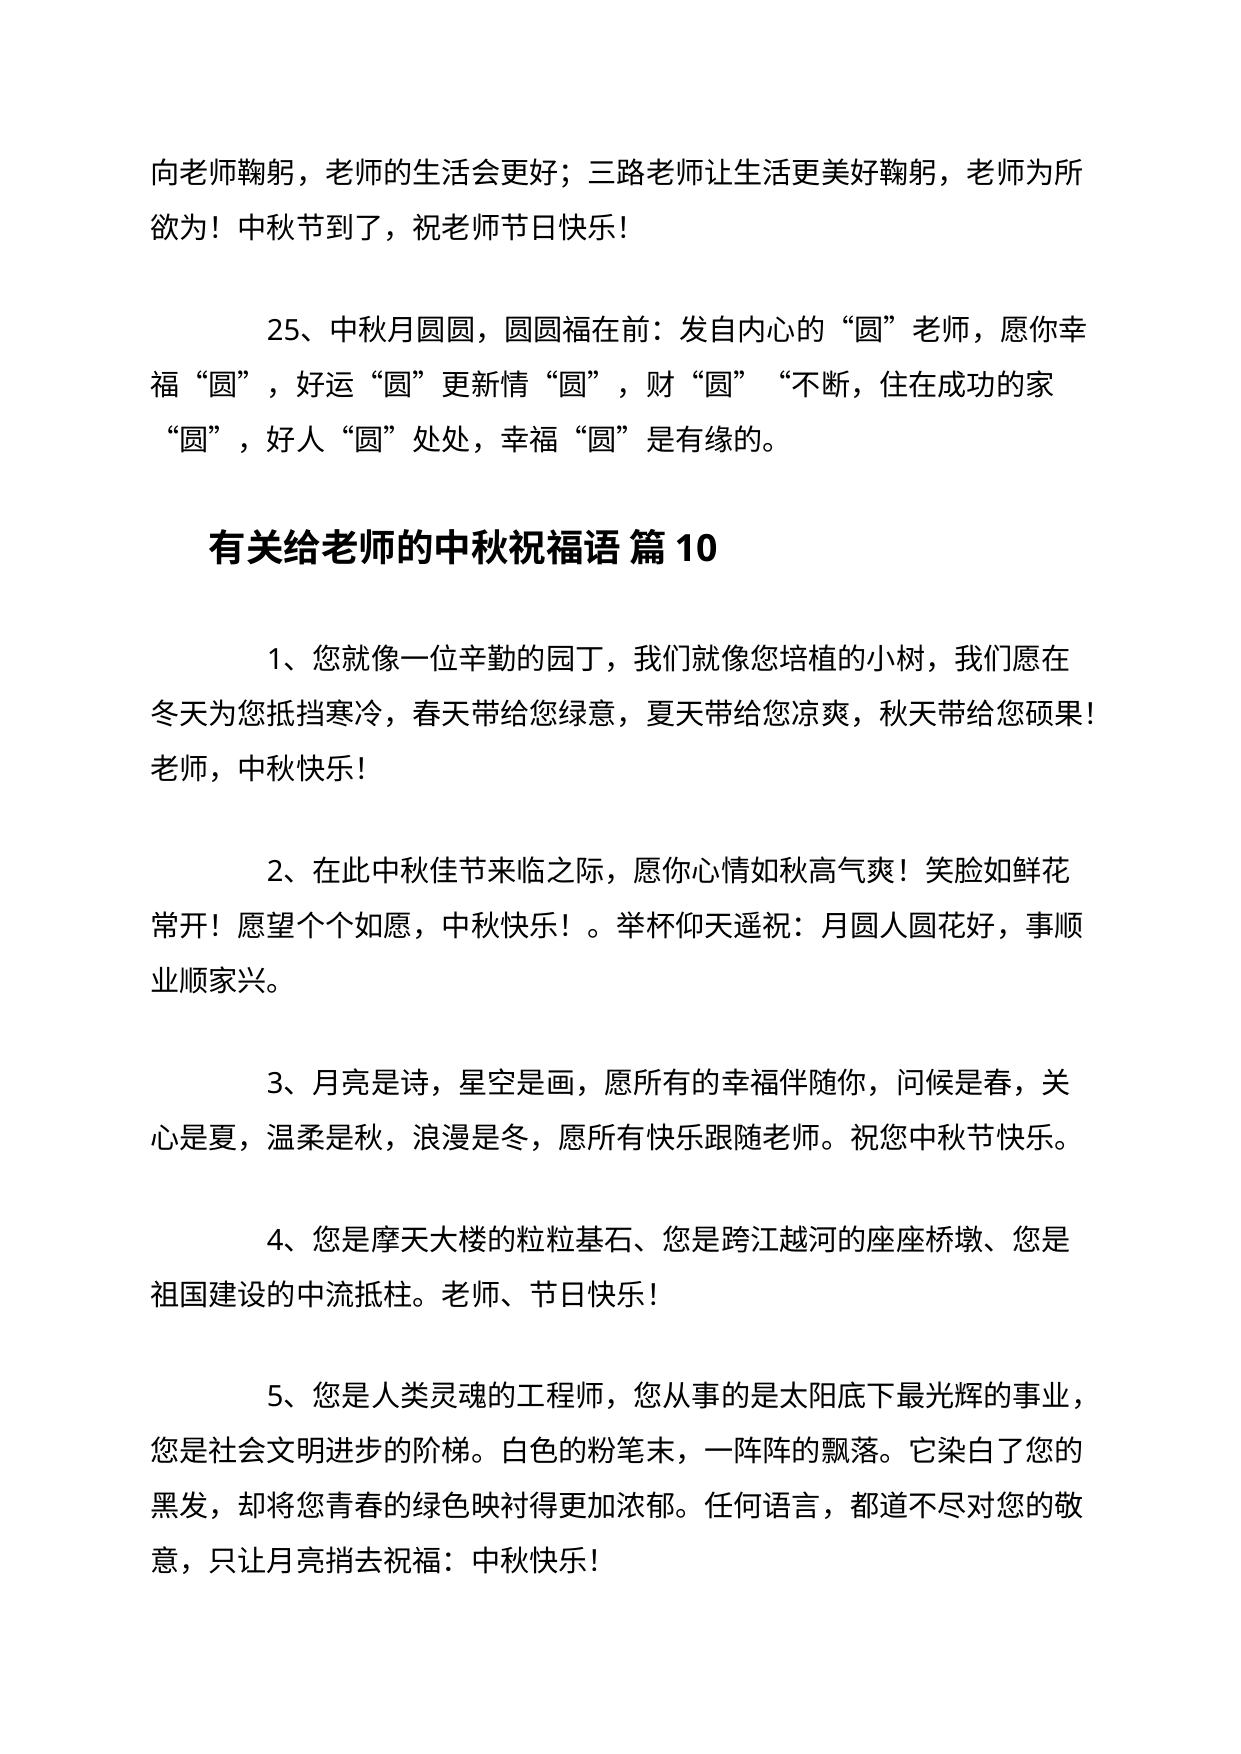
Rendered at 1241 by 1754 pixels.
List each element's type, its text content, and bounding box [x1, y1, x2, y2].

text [150, 150, 1090, 247]
text 2、在此中秋佳节来临之际，愿你心情如秋高气爽！笑脸如鲜花常开！愿望个个如愿，中秋快乐！。举杯仰天遥祝：月圆人圆花好，事顺业顺家兴。 [150, 848, 1090, 1000]
text 5、您是人类灵魂的工程师，您从事的是太阳底下最光辉的事业，您是社会文明进步的阶梯。白色的粉笔末，一阵阵的飘落。它染白了您的黑发，却将您青春的绿色映衬得更加浓郁。任何语言，都道不尽对您的敬意，只让月亮捎去祝福：中秋快乐！ [150, 1373, 1090, 1580]
text 有关给老师的中秋祝福语 篇10 [150, 518, 1090, 573]
text 3、月亮是诗，星空是画，愿所有的幸福伴随你，问候是春，关心是夏，温柔是秋，浪漫是冬，愿所有快乐跟随老师。祝您中秋节快乐。 [150, 1059, 1090, 1157]
text 4、您是摩天大楼的粒粒基石、您是跨江越河的座座桥墩、您是祖国建设的中流抵柱。老师、节日快乐！ [150, 1216, 1090, 1313]
text 25、中秋月圆圆，圆圆福在前：发自内心的“圆”老师，愿你幸福“圆”，好运“圆”更新情“圆”，财“圆”“不断，住在成功的家“圆”，好人“圆”处处，幸福“圆”是有缘的。 [150, 307, 1090, 459]
text 1、您就像一位辛勤的园丁，我们就像您培植的小树，我们愿在冬天为您抵挡寒冷，春天带给您绿意，夏天带给您凉爽，秋天带给您硕果！老师，中秋快乐！ [150, 636, 1090, 788]
